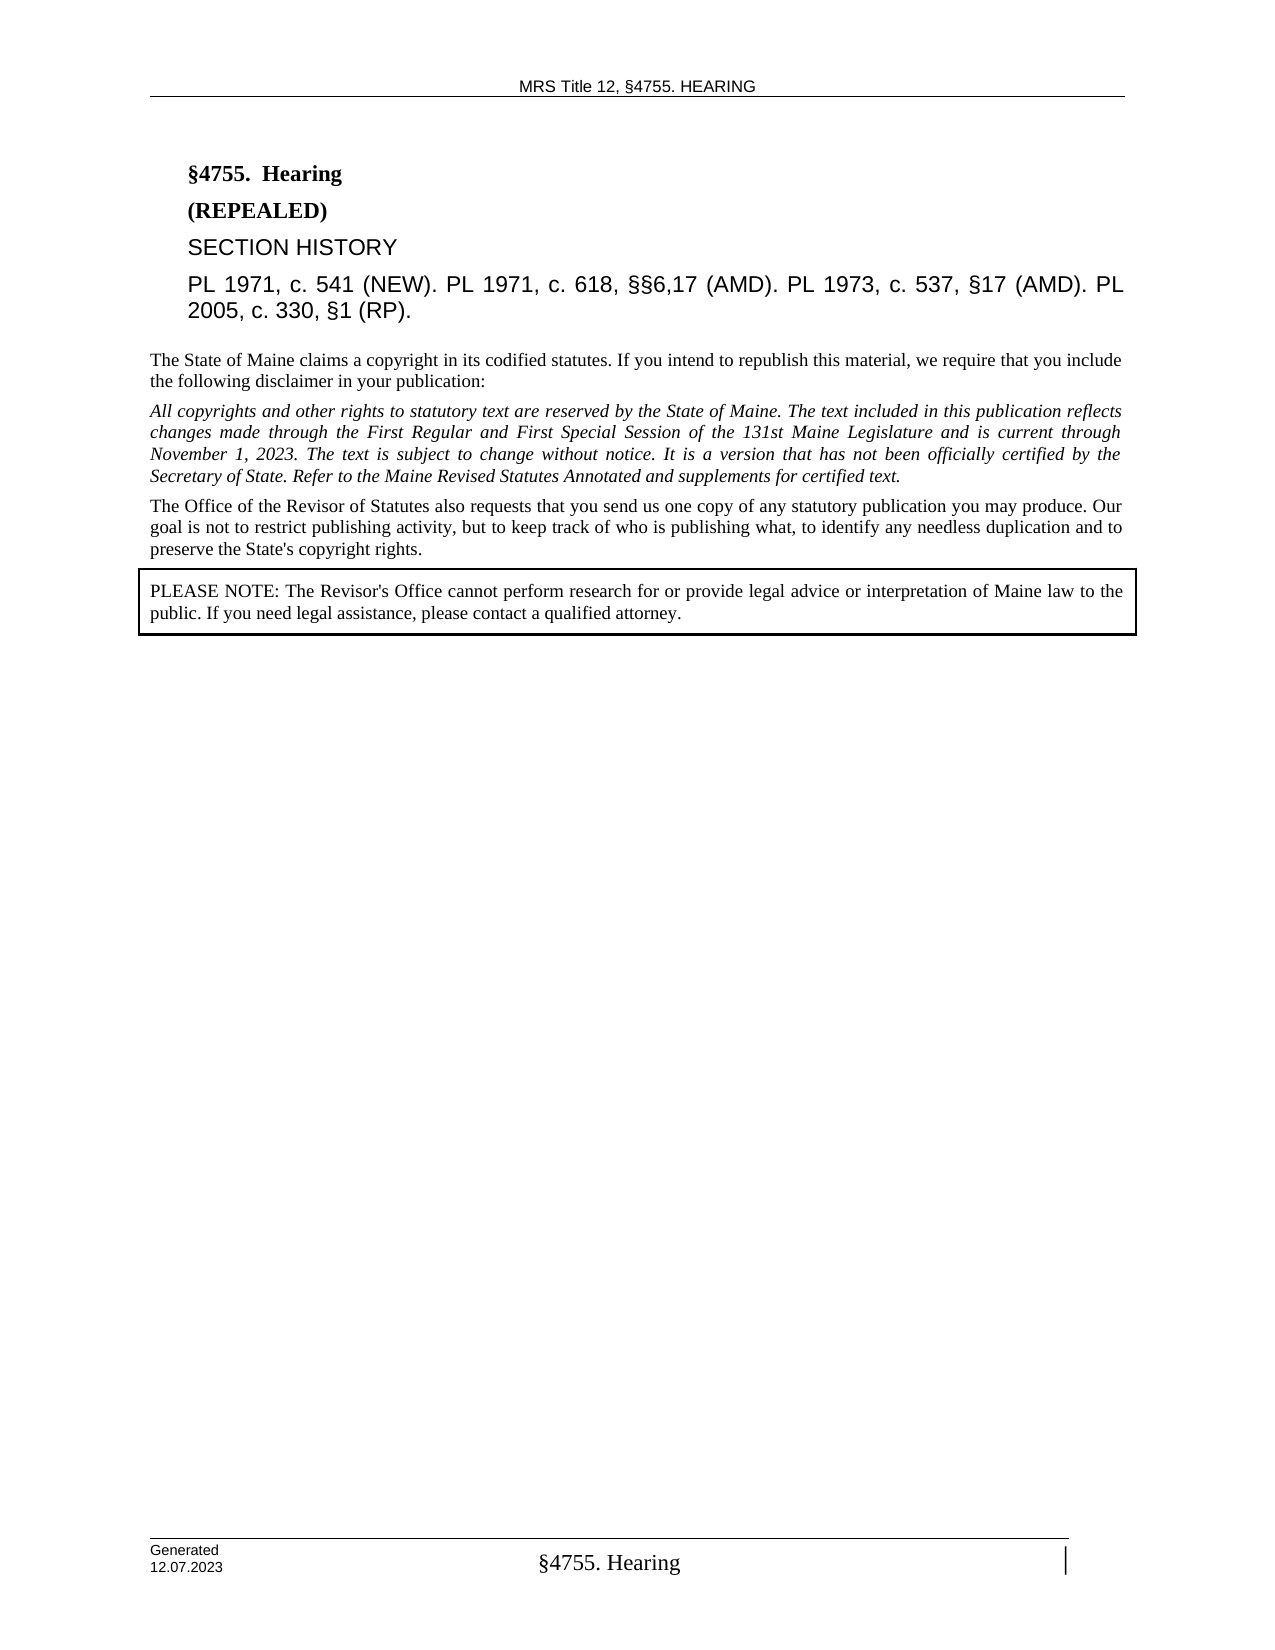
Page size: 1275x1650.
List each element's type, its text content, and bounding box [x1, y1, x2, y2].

text PLEASE NOTE: The Revisor's Office cannot perform research for or provide legal advice or interpretation of Maine law to the public. If you need legal assistance, please contact a qualified attorney. [140, 570, 1135, 633]
text All copyrights and other rights to statutory text are reserved by the State of Maine. The text included in this publication reflects changes made through the First Regular and First Special Session of the 131st Maine Legislature and is current through November 1, 2023 . The text is subject to change without notice. It is a version that has not been officially certified by the Secretary of State. Refer to the Maine Revised Statutes Annotated and supplements for certified text. [150, 400, 1125, 486]
text The State of Maine claims a copyright in its codified statutes. If you intend to republish this material, we require that you include the following disclaimer in your publication: [150, 348, 1125, 392]
text §4755. Hearing [187, 160, 1125, 187]
text PL 1971, c. 541 (NEW). PL 1971, c. 618, §§6,17 (AMD). PL 1973, c. 537, §17 (AMD). PL 2005, c. 330, §1 (RP). [187, 271, 1125, 323]
text The Office of the Revisor of Statutes also requests that you send us one copy of any statutory publication you may produce. Our goal is not to restrict publishing activity, but to keep track of who is publishing what, to identify any needless duplication and to preserve the State's copyright rights. [150, 494, 1125, 559]
text SECTION HISTORY [187, 234, 1125, 260]
text (REPEALED) [187, 197, 1125, 223]
